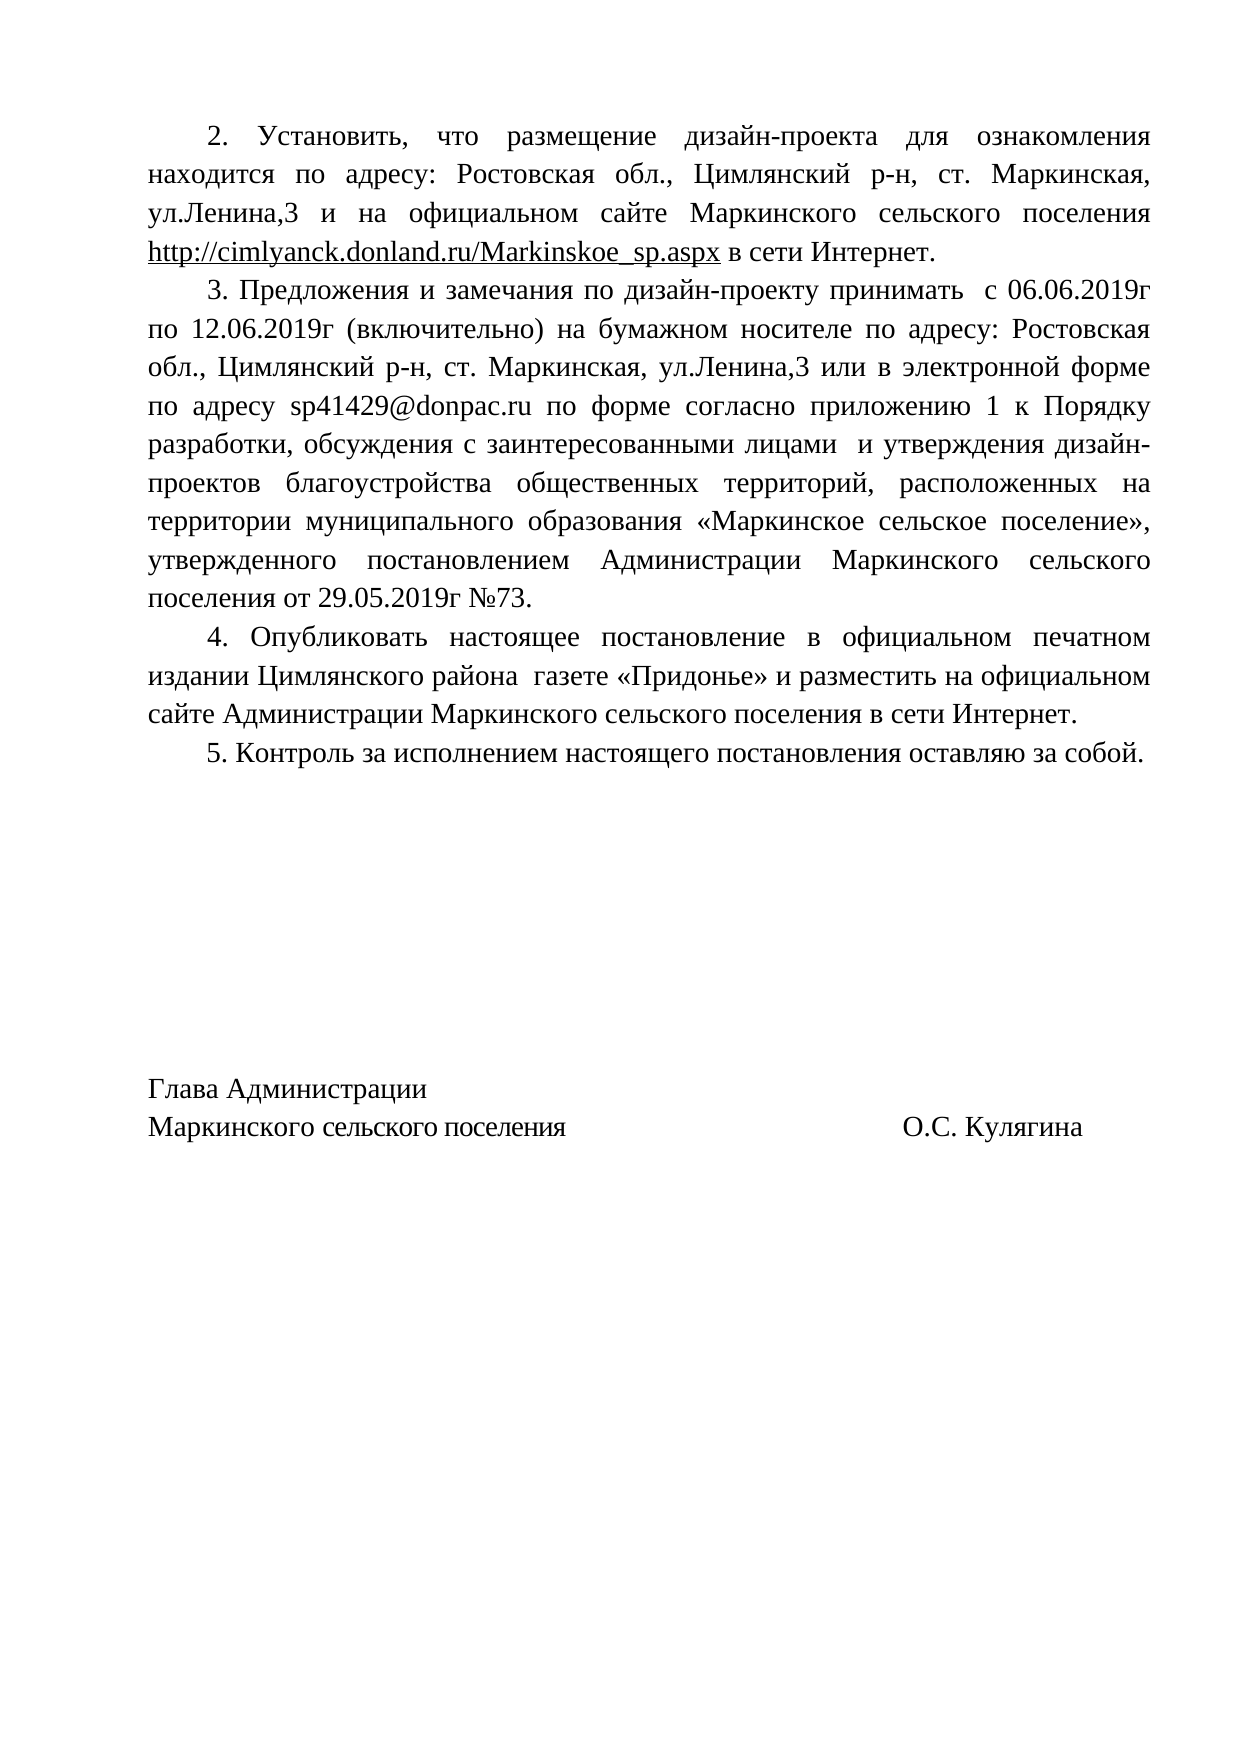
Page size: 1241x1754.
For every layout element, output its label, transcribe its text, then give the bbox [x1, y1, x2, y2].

text Глава Администрации [148, 1071, 1152, 1104]
text 2. Установить, что размещение дизайн-проекта для ознакомления находится по адресу: Ростовская обл., Цимлянский р-н, ст. Маркинская, ул.Ленина,3 и на официальном сайте Маркинского сельского поселения http://cimlyanck.donland.ru/Markinskoe_sp.aspx в сети Интернет. [148, 118, 1152, 267]
text 4. Опубликовать настоящее постановление в официальном печатном издании Цимлянского района газете «Придонье» и разместить на официальном сайте Администрации Маркинского сельского поселения в сети Интернет. [148, 619, 1152, 730]
text 5. Контроль за исполнением настоящего постановления оставляю за собой. [148, 735, 1152, 768]
text Маркинского сельского поселения О.С. Кулягина [148, 1109, 1152, 1143]
text 3. Предложения и замечания по дизайн-проекту принимать с 06.06.2019г по 12.06.2019г (включительно) на бумажном носителе по адресу: Ростовская обл., Цимлянский р-н, ст. Маркинская, ул.Ленина,3 или в электронной форме по адресу sp41429@donpac.ru по форме согласно приложению 1 к Порядку разработки, обсуждения с заинтересованными лицами и утверждения дизайн- проектов благоустройства общественных территорий, расположенных на территории муниципального образования «Маркинское сельское поселение», утвержденного постановлением Администрации Маркинского сельского поселения от 29.05.2019г №73. [148, 272, 1152, 614]
